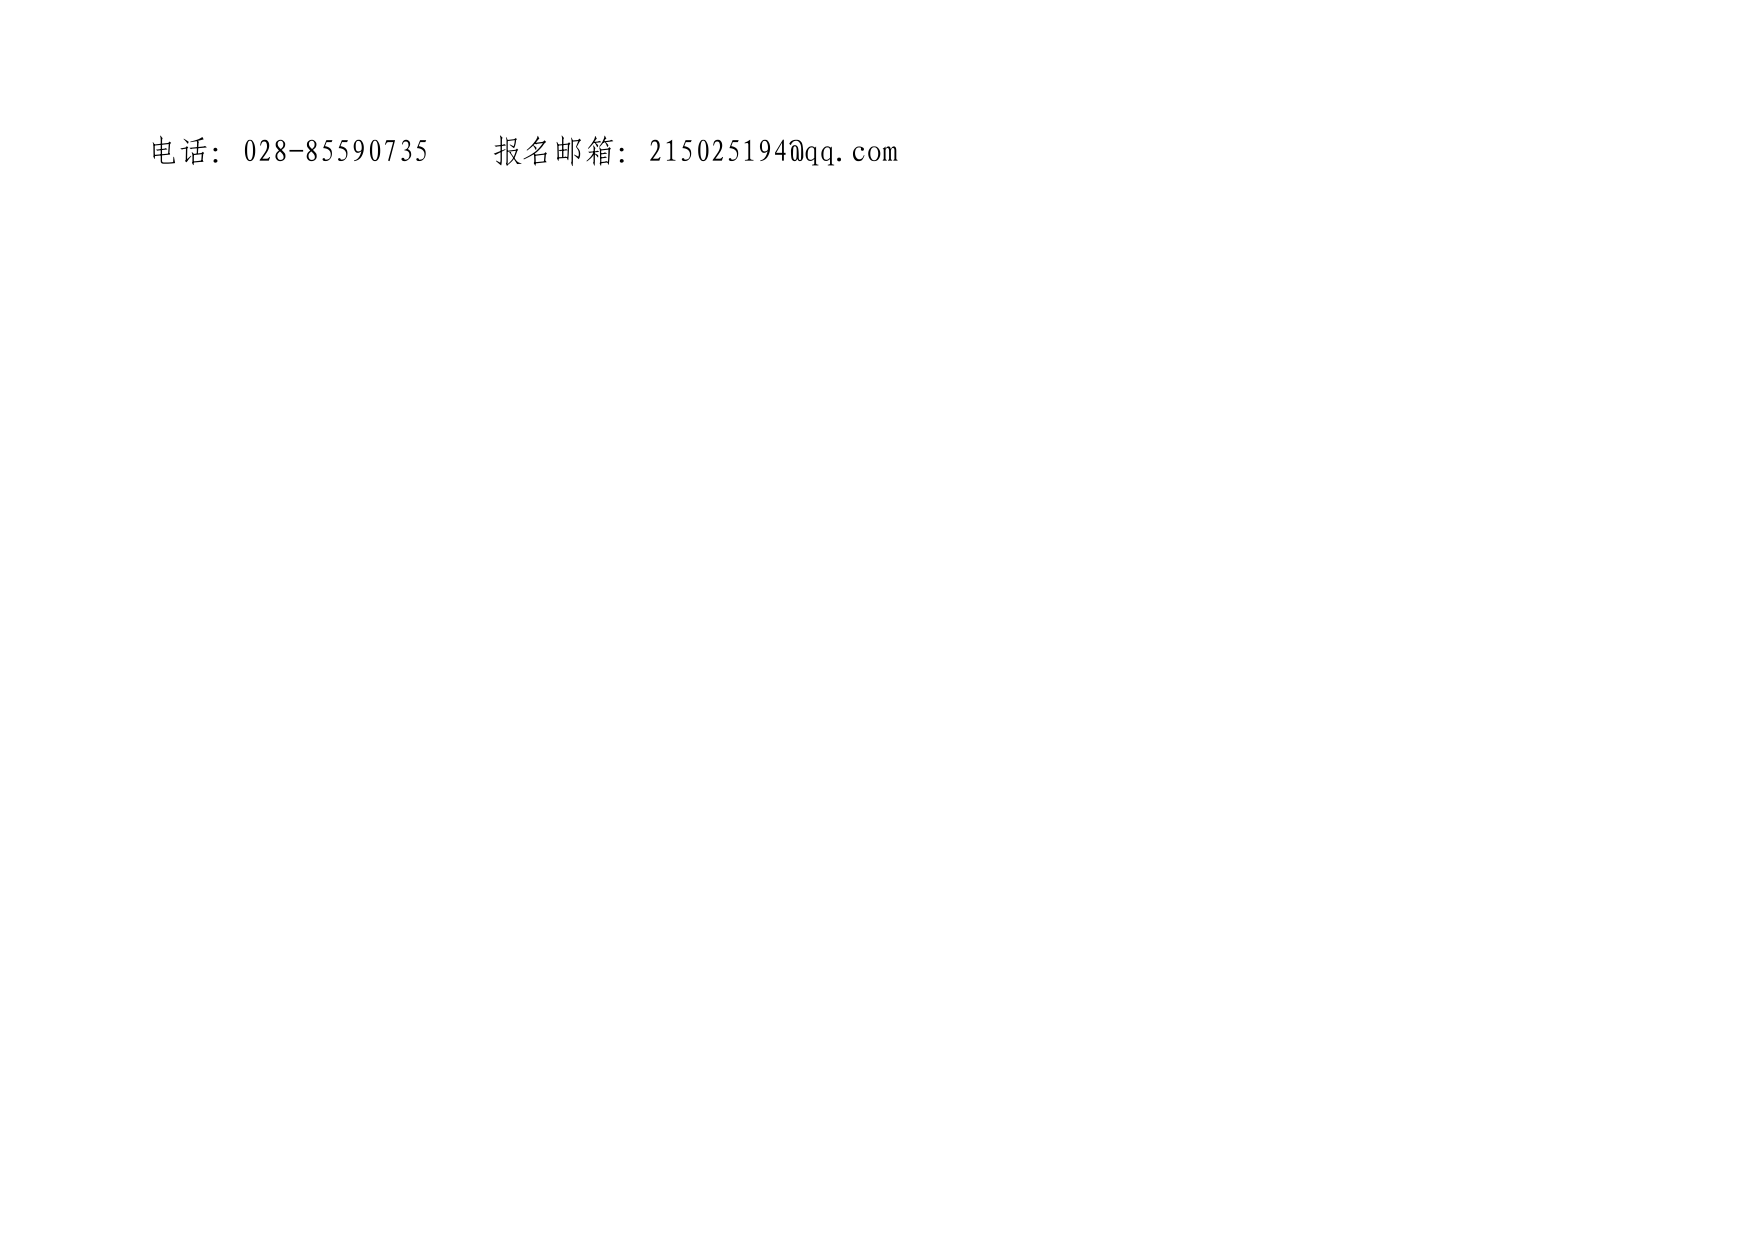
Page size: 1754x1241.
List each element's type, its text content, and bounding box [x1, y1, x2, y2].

text 电话：028-85590735 报名邮箱：215025194@qq.com [148, 117, 1606, 182]
